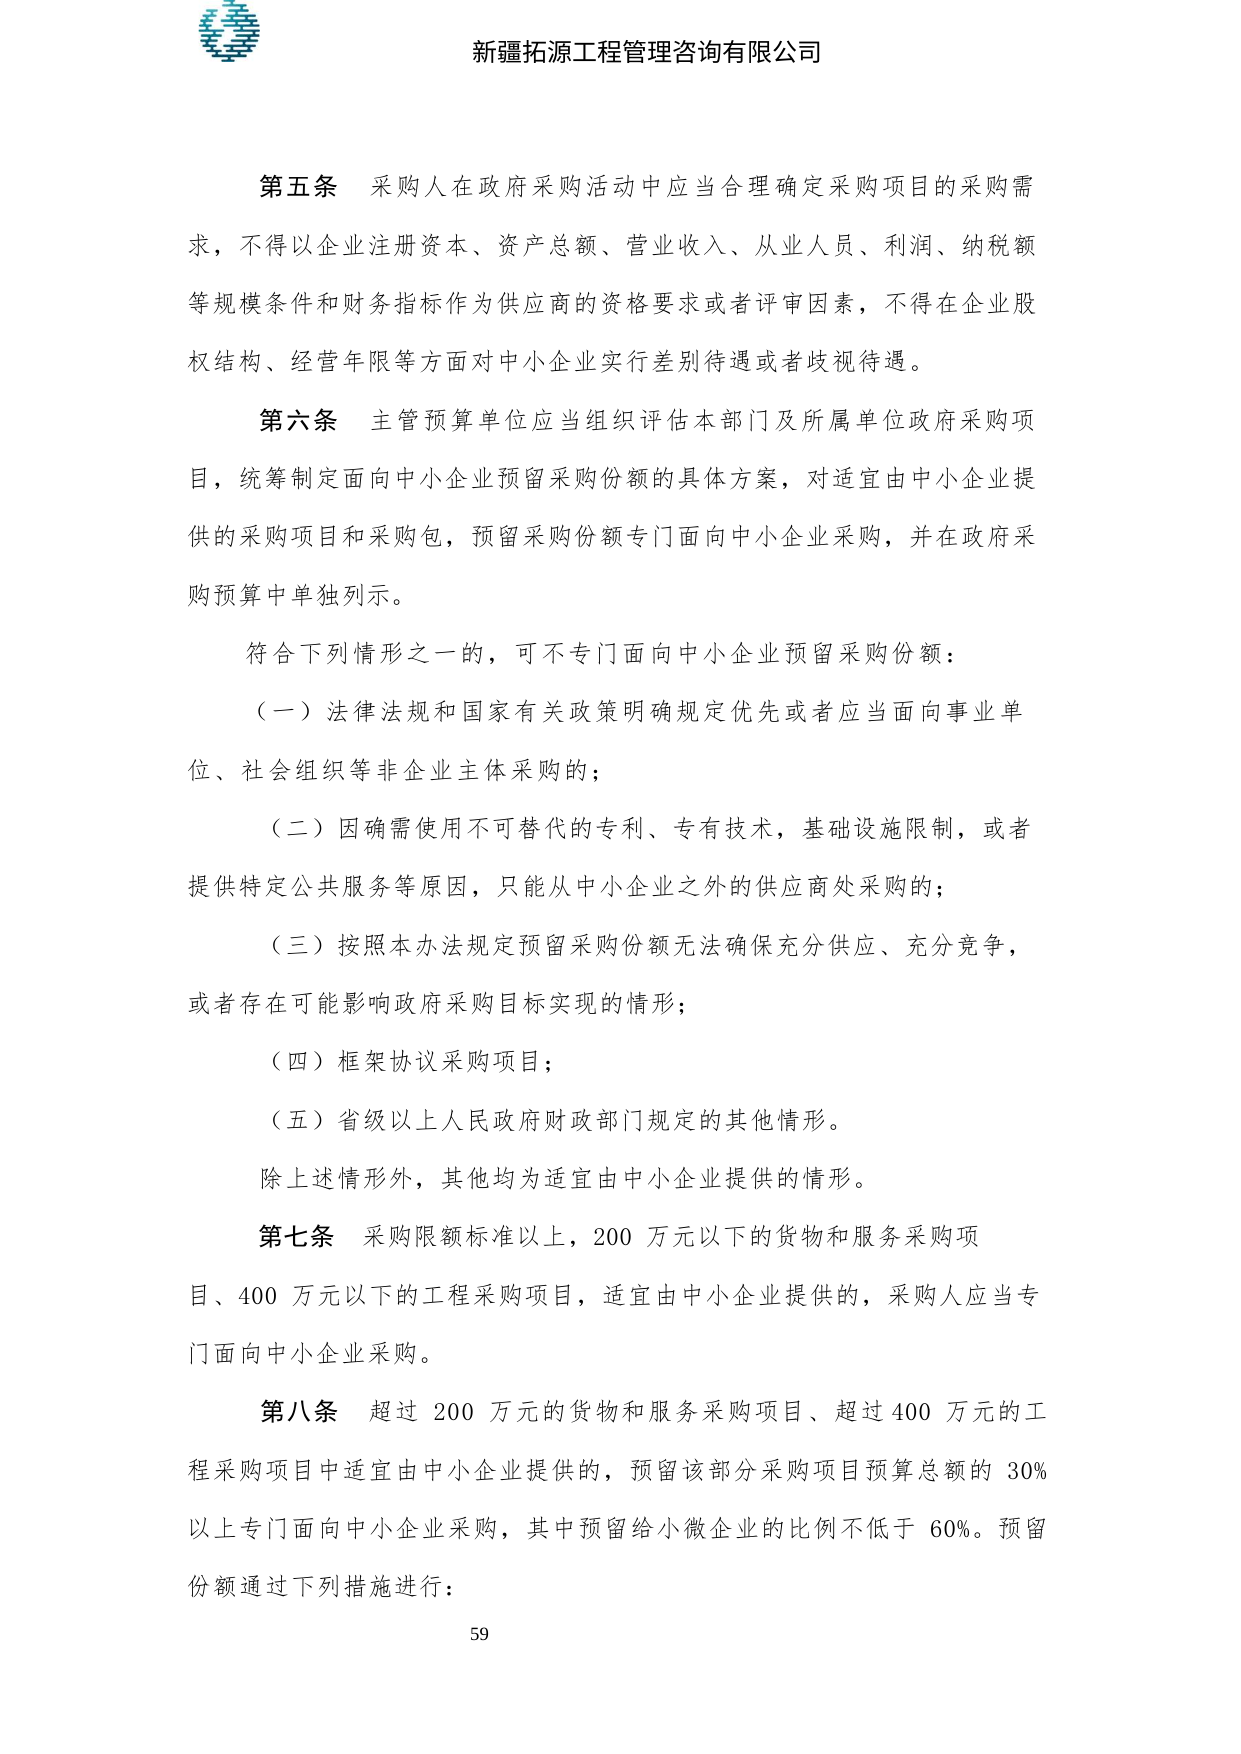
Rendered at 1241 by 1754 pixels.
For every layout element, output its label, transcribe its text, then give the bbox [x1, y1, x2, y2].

text （二）因确需使用不可替代的专利、专有技术，基础设施限制，或者提供特定公共服务等原因，只能从中小企业之外的供应商处采购的； [186, 791, 1054, 907]
text （四）框架协议采购项目； [186, 1024, 1054, 1082]
text （五）省级以上人民政府财政部门规定的其他情形。 [186, 1082, 1054, 1141]
text （三）按照本办法规定预留采购份额无法确保充分供应、充分竞争，或者存在可能影响政府采购目标实现的情形； [186, 907, 1054, 1024]
text 第五条 采购人在政府采购活动中应当合理确定采购项目的采购需求，不得以企业注册资本、资产总额、营业收入、从业人员、利润、纳税额等规模条件和财务指标作为供应商的资格要求或者评审因素，不得在企业股权结构、经营年限等方面对中小企业实行差别待遇或者歧视待遇。 [186, 149, 1054, 382]
text 第六条 主管预算单位应当组织评估本部门及所属单位政府采购项目，统筹制定面向中小企业预留采购份额的具体方案，对适宜由中小企业提供的采购项目和采购包，预留采购份额专门面向中小企业采购，并在政府采购预算中单独列示。 [186, 382, 1054, 616]
text 第七条 采购限额标准以上，200 万元以下的货物和服务采购项目、400 万元以下的工程采购项目，适宜由中小企业提供的，采购人应当专门面向中小企业采购。 [186, 1199, 1054, 1374]
text 除上述情形外，其他均为适宜由中小企业提供的情形。 [186, 1141, 1054, 1199]
text （一）法律法规和国家有关政策明确规定优先或者应当面向事业单位、社会组织等非企业主体采购的； [186, 674, 1054, 791]
text 符合下列情形之一的，可不专门面向中小企业预留采购份额： [186, 616, 1054, 674]
picture [198, 0, 260, 62]
text 第八条 超过 200 万元的货物和服务采购项目、超过400 万元的工程采购项目中适宜由中小企业提供的，预留该部分采购项目预算总额的 30%以上专门面向中小企业采购，其中预留给小微企业的比例不低于 60%。预留份额通过下列措施进行： [186, 1374, 1054, 1607]
